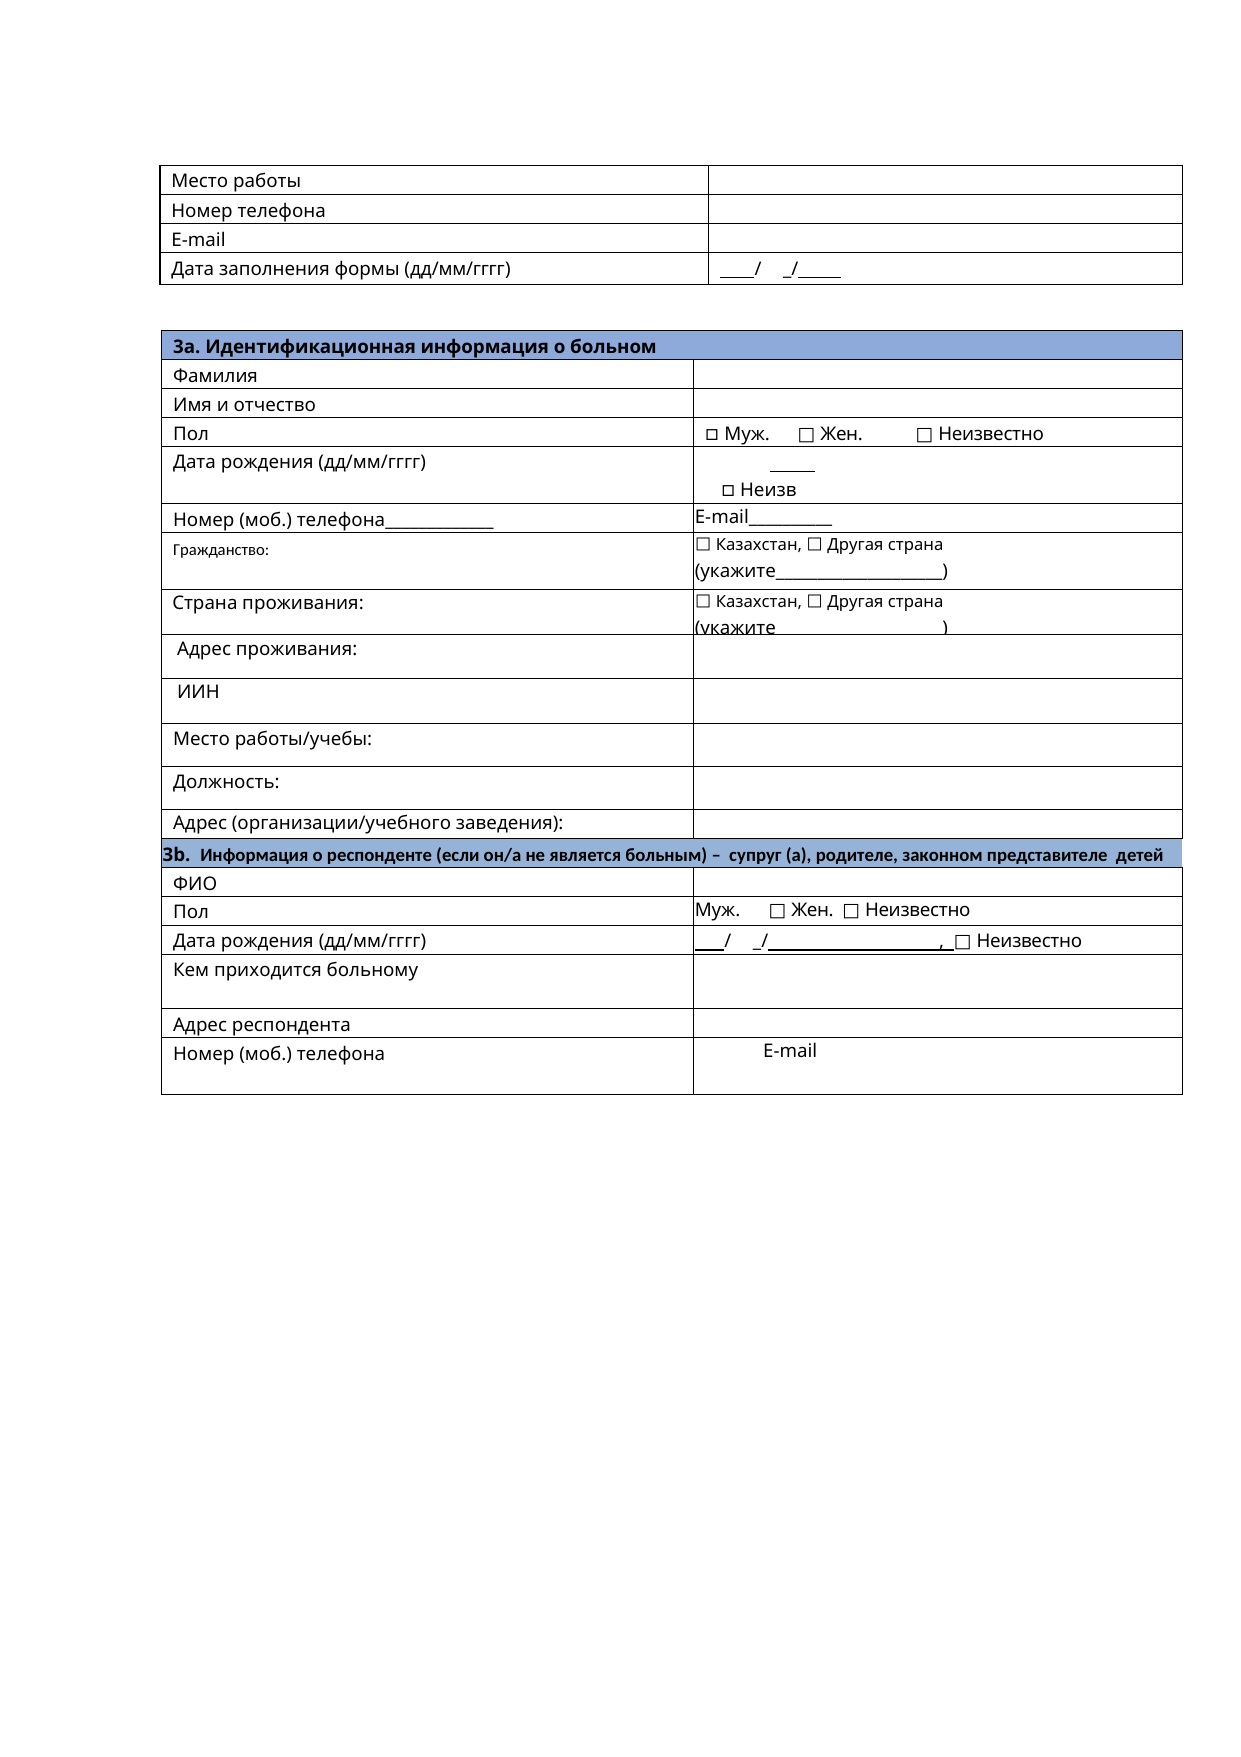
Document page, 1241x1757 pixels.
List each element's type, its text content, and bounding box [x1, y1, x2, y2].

table_cell Гражданство: [162, 533, 693, 589]
table_cell ⬜ Казахстан, ⬜ Другая страна (укажите____________________) [694, 590, 1182, 634]
table_cell Адрес респондента [162, 1009, 693, 1037]
table_cell Дата рождения (дд/мм/гггг) [162, 447, 693, 503]
table_cell [694, 679, 1182, 723]
table_cell E-mail [161, 224, 708, 252]
table_cell [709, 224, 1182, 252]
table_cell Адрес (организации/учебного заведения): [162, 810, 693, 838]
table_cell Страна проживания: [162, 590, 693, 634]
table_cell [694, 767, 1182, 808]
table_cell Дата рождения (дд/мм/гггг) [162, 926, 693, 953]
table_cell Фамилия [162, 360, 693, 388]
table_cell / _/ [709, 253, 1182, 284]
table_cell [709, 195, 1182, 223]
table_cell Номер телефона [161, 195, 708, 223]
table_cell [694, 635, 1182, 677]
table_cell ИИН [162, 679, 693, 723]
table_cell Имя и отчество [162, 389, 693, 417]
table_cell ⬜ Казахстан, ⬜ Другая страна (укажите____________________) [694, 533, 1182, 589]
table_cell 3b. Информация о респонденте (если он/а не является больным) – супруг (а), родителе, законном представителе детей до 18 лет [162, 839, 1182, 867]
table_cell Пол [162, 418, 693, 446]
table_cell Адрес проживания: [162, 635, 693, 677]
table_cell Место работы/учебы: [162, 724, 693, 766]
table_cell [709, 166, 1182, 194]
table_cell [694, 724, 1182, 766]
table_cell E-mail [694, 1038, 1182, 1094]
table_cell Дата заполнения формы (дд/мм/гггг) [161, 253, 708, 284]
table_cell Кем приходится больному [162, 955, 693, 1008]
table_cell [694, 389, 1182, 417]
table_header 3a. Идентификационная информация о больном [162, 331, 1182, 359]
table_cell [694, 1009, 1182, 1037]
table_cell [694, 360, 1182, 388]
table_cell Номер (моб.) телефона_____________ [162, 504, 693, 532]
table_cell [694, 810, 1182, 838]
table_cell / _/ , □ Неизвестно [694, 926, 1182, 953]
table_cell Место работы [161, 166, 708, 194]
table_cell / ____/ Неизвестно [694, 447, 1182, 503]
table_cell [694, 868, 1182, 896]
table_cell Муж. □ Жен. □ Неизвестно [694, 897, 1182, 924]
table_cell ФИО [162, 868, 693, 896]
table_cell Номер (моб.) телефона [162, 1038, 693, 1094]
table_cell Должность: [162, 767, 693, 808]
table_cell [694, 955, 1182, 1008]
table_cell Муж. □ Жен. □ Неизвестно [694, 418, 1182, 446]
table_cell Пол [162, 897, 693, 924]
table_cell E-mail__________ [694, 504, 1182, 532]
